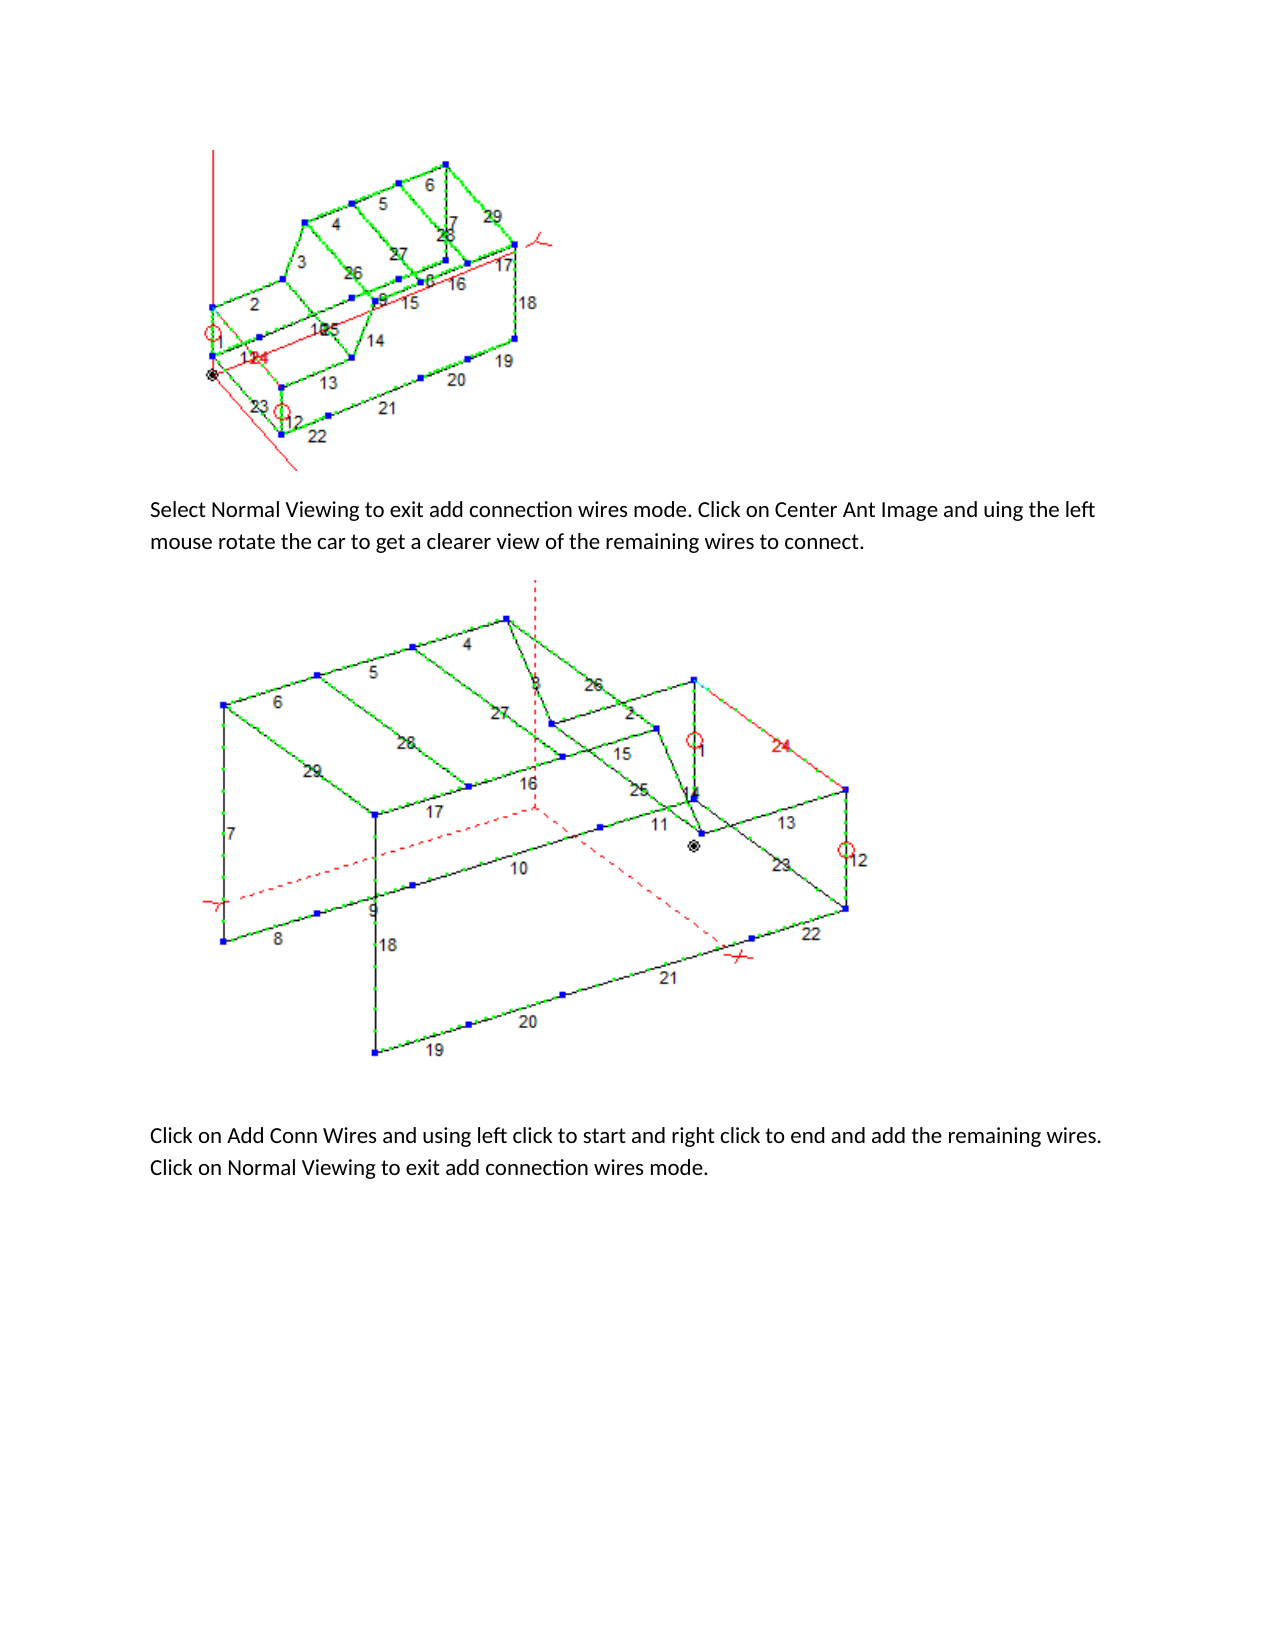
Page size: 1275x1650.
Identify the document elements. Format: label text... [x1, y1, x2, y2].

picture [150, 150, 600, 471]
text Select Normal Viewing to exit add connection wires mode. Click on Center Ant Image and uing the left mouse rotate the car to get a clearer view of the remaining wires to connect. [150, 495, 1125, 556]
picture [150, 580, 924, 1097]
text Click on Add Conn Wires and using left click to start and right click to end and add the remaining wires. Click on Normal Viewing to exit add connection wires mode. [150, 1121, 1125, 1181]
